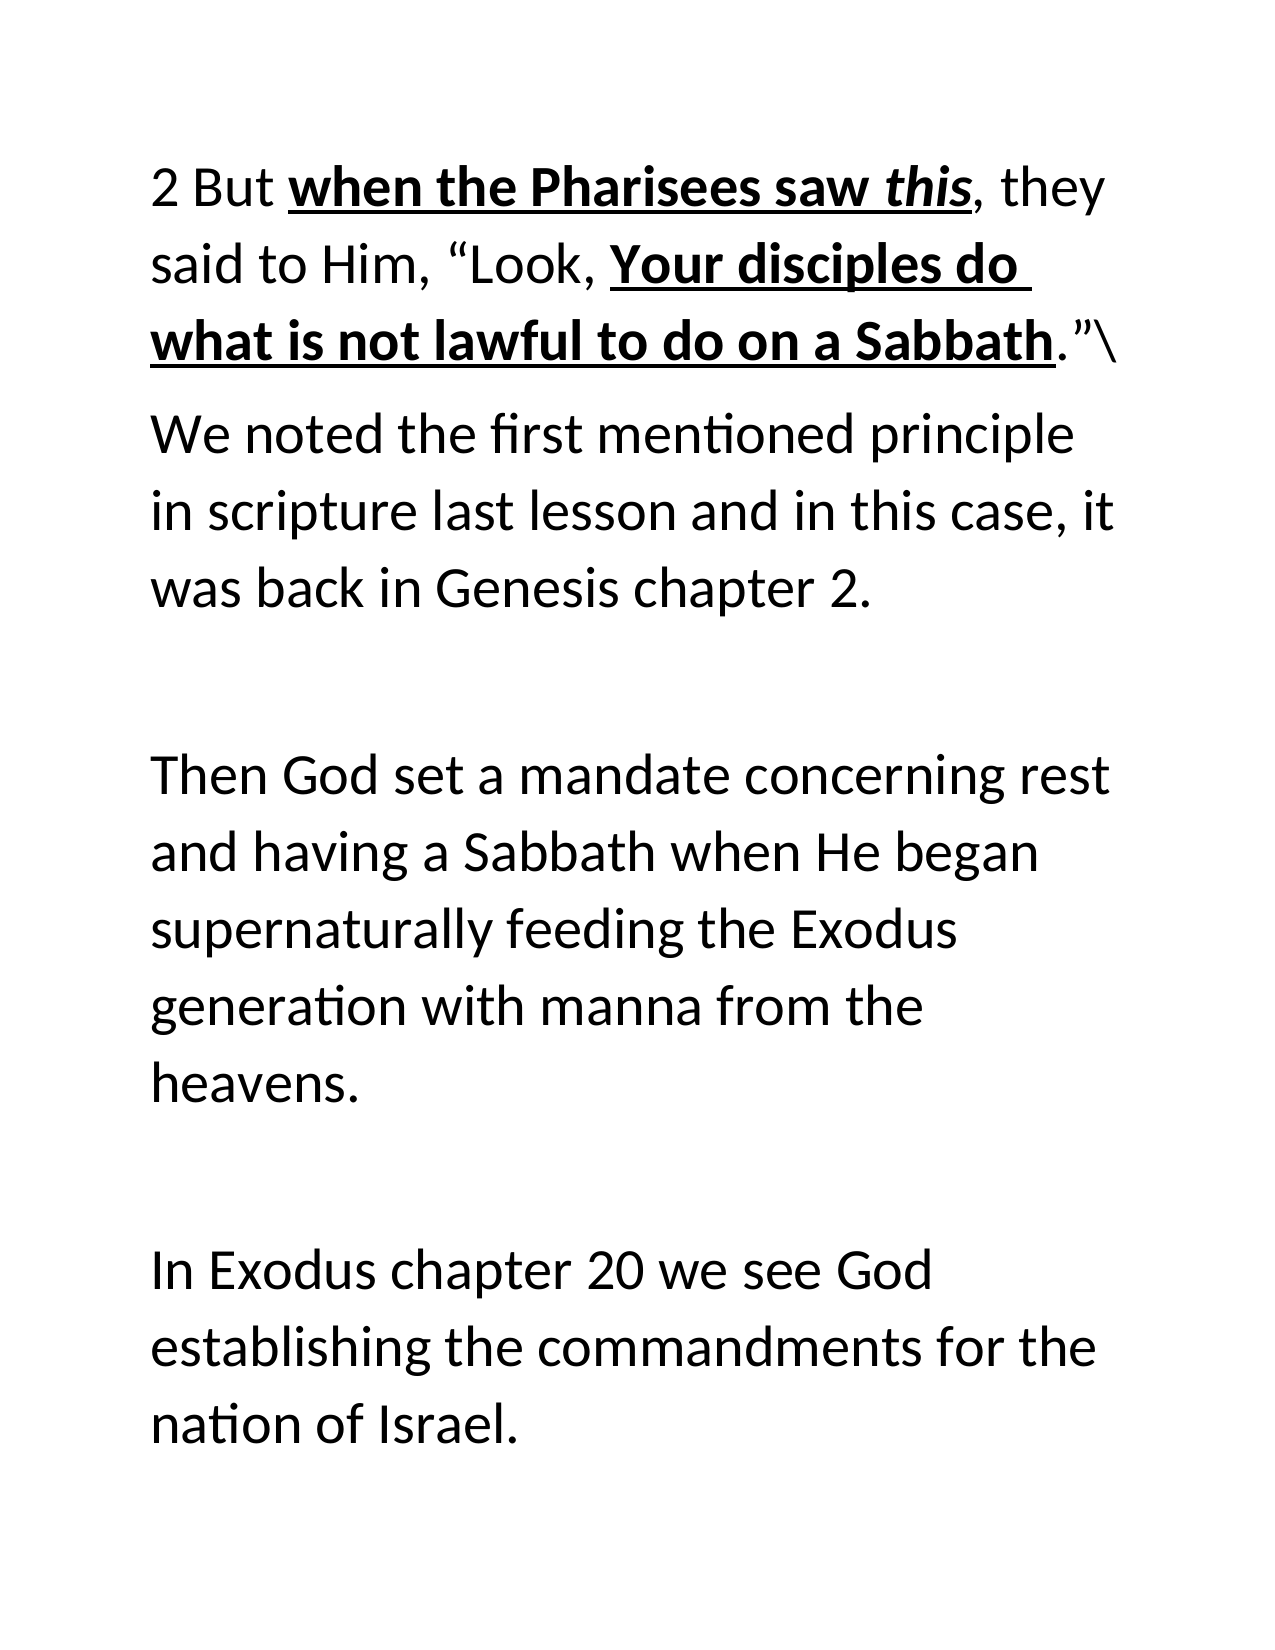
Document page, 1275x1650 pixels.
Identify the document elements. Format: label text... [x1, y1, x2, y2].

text Then God set a mandate concerning rest and having a Sabbath when He began supernaturally feeding the Exodus generation with manna from the heavens. [150, 738, 1125, 1117]
text We noted the first mentioned principle in scripture last lesson and in this case, it was back in Genesis chapter 2. [150, 397, 1125, 622]
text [150, 150, 1125, 375]
text In Exodus chapter 20 we see God establishing the commandments for the nation of Israel. [150, 1233, 1125, 1458]
